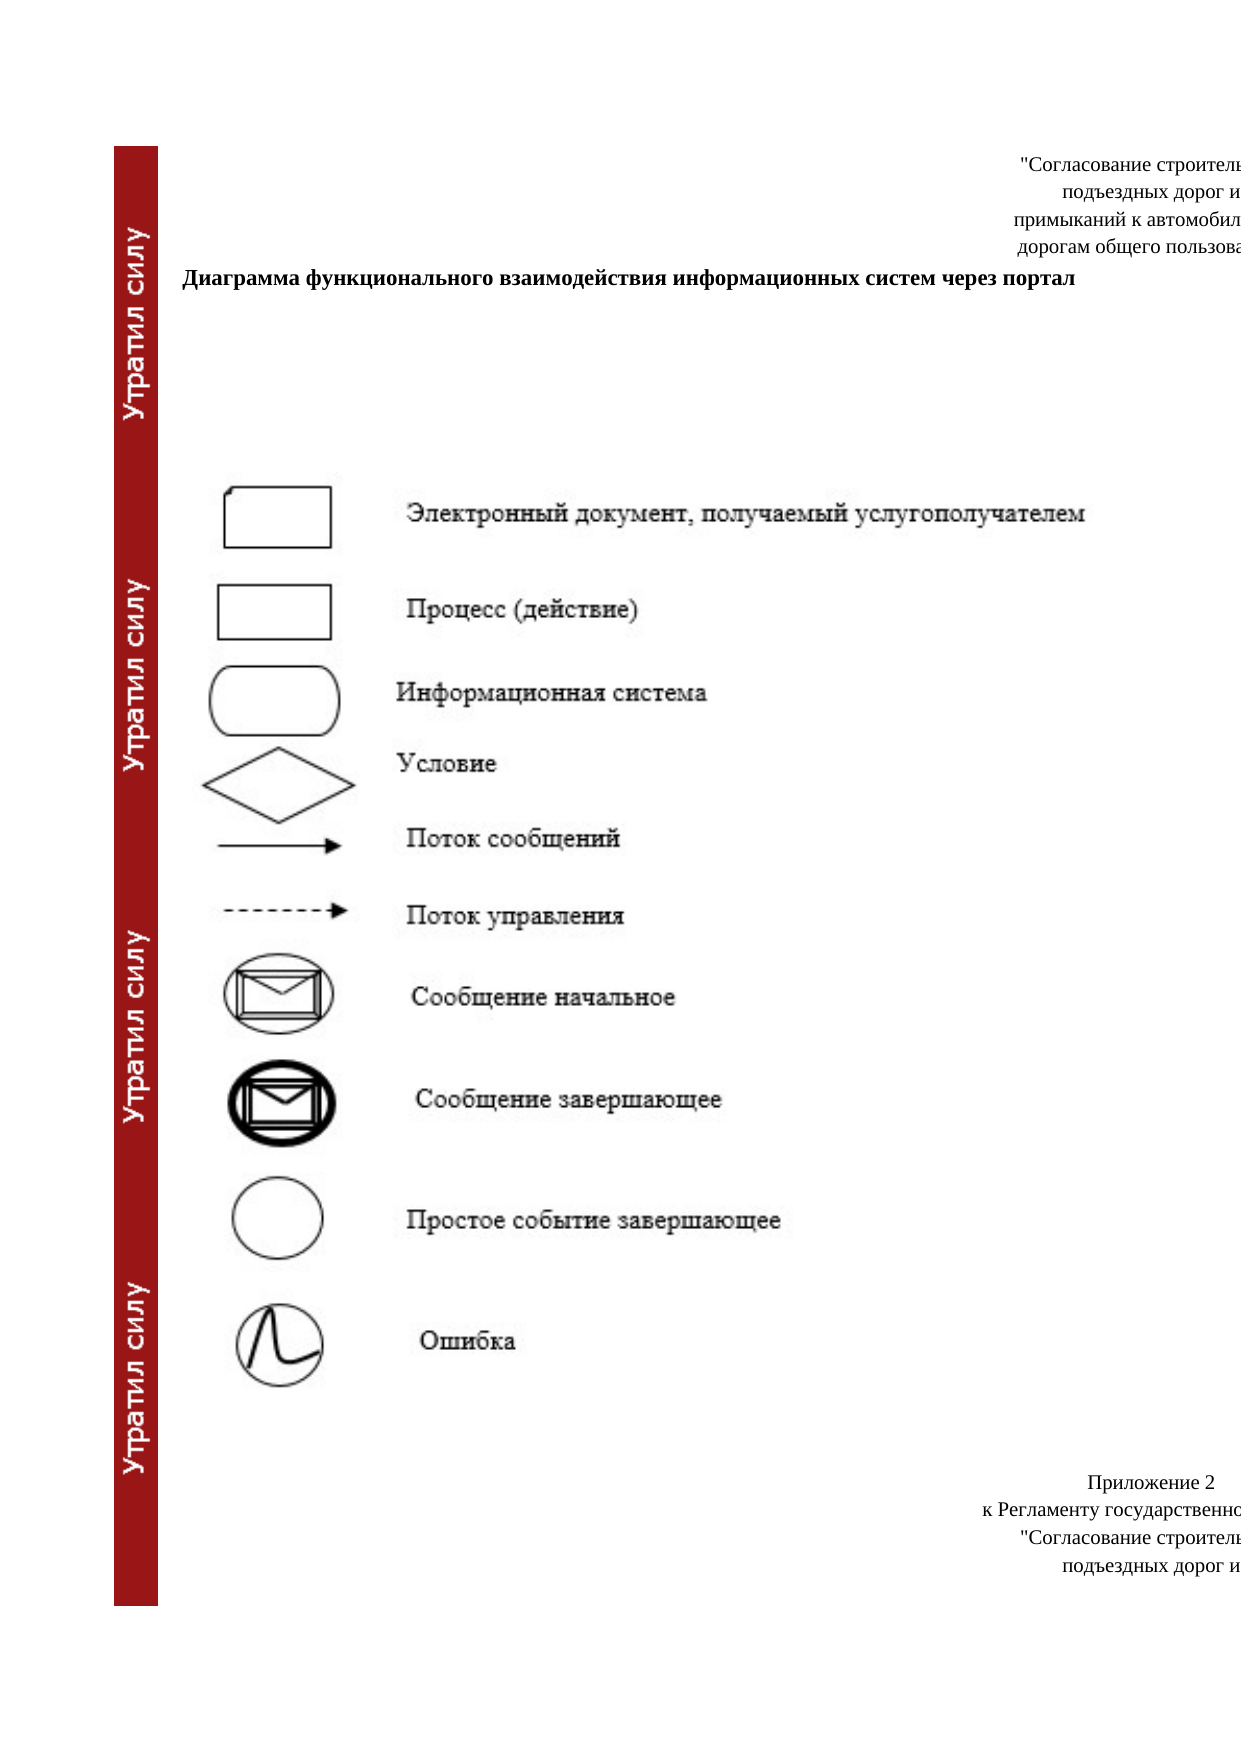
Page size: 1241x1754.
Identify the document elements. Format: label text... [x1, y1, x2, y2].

picture [114, 1578, 158, 1606]
picture [114, 290, 158, 1468]
picture [176, 472, 1100, 1400]
picture [114, 146, 158, 150]
text Диаграмма функционального взаимодействия информационных систем через портал [112, 264, 1128, 290]
table_header [101, 150, 912, 264]
table_header [101, 1468, 912, 1578]
